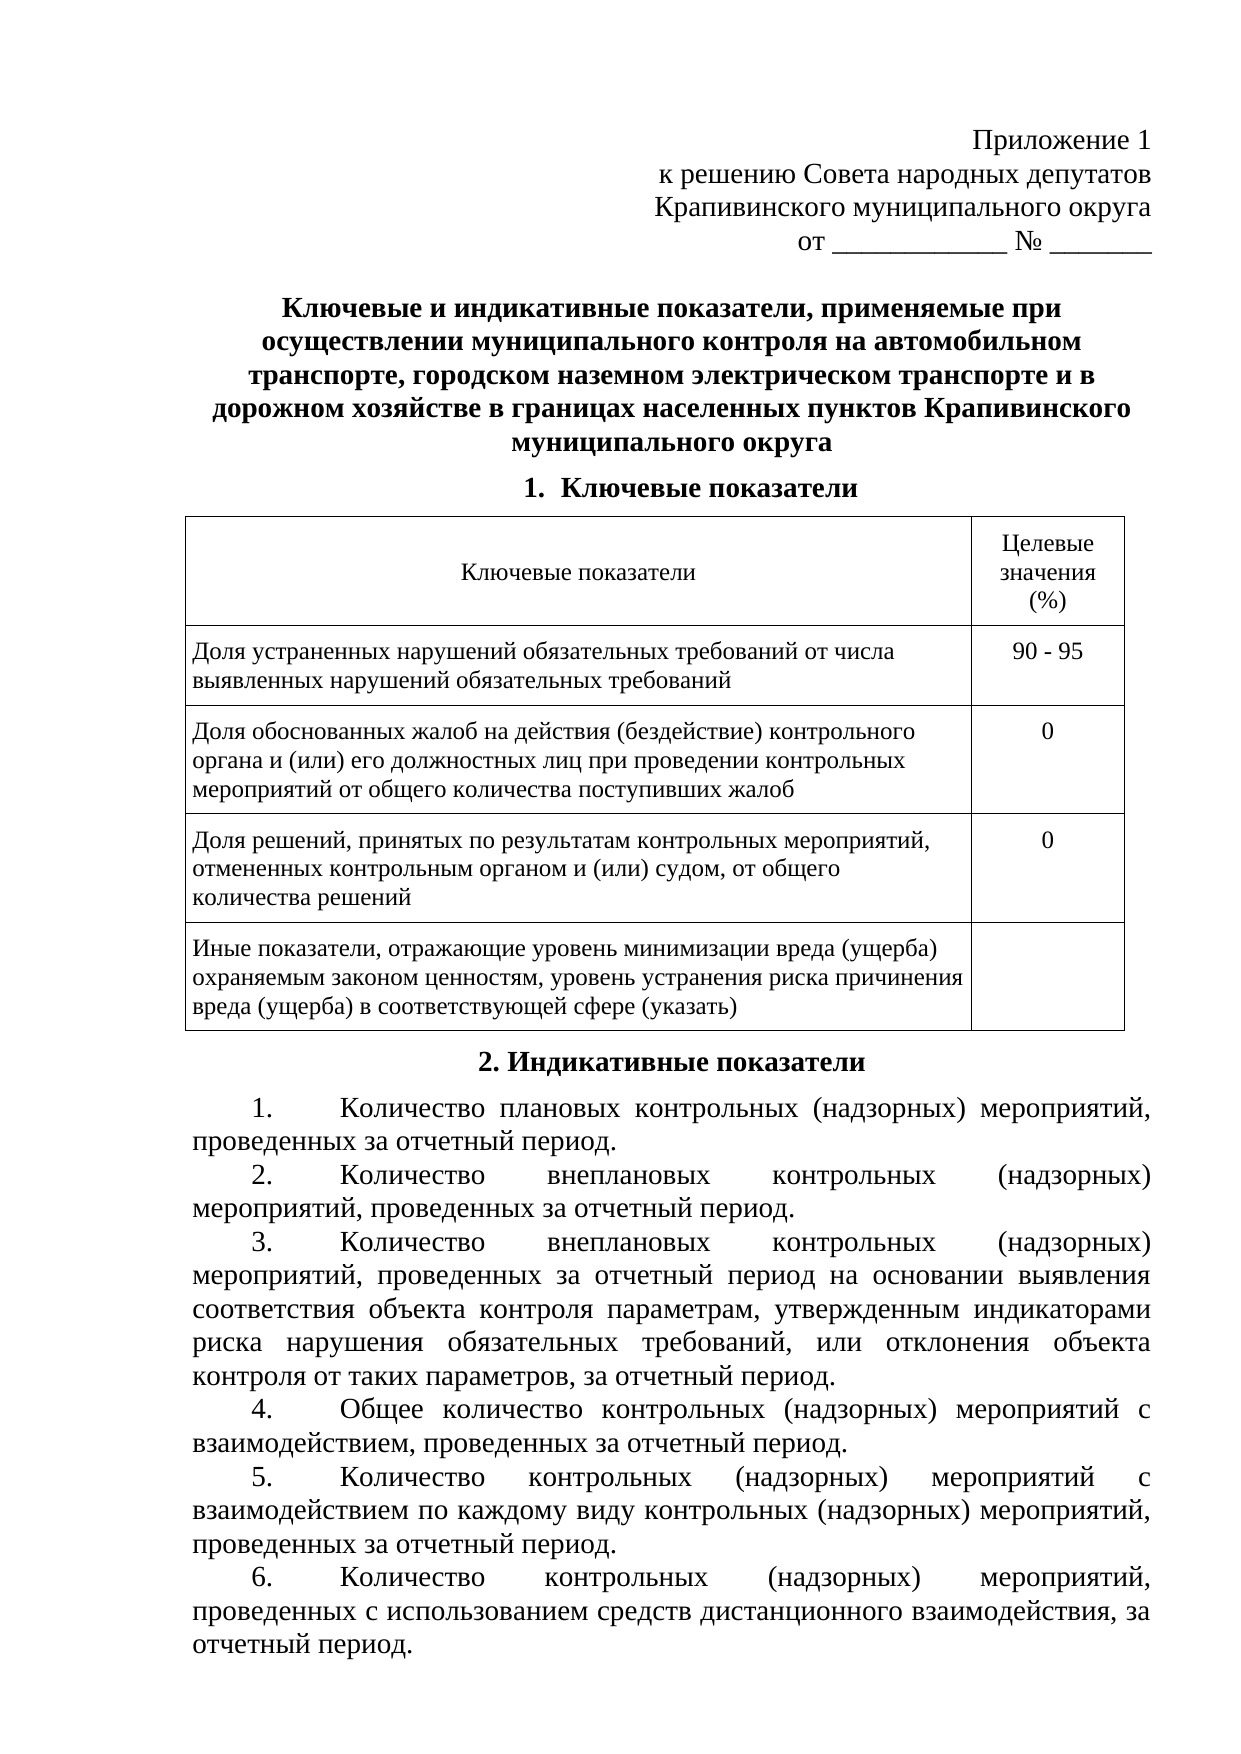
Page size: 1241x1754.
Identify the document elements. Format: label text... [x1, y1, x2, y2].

table_header Целевые значения (%) [972, 517, 1124, 625]
table_cell Иные показатели, отражающие уровень минимизации вреда (ущерба) охраняемым законом ценностям, уровень устранения риска причинения вреда (ущерба) в соответствующей сфере (указать) [186, 923, 971, 1030]
table_cell Доля обоснованных жалоб на действия (бездействие) контрольного органа и (или) его должностных лиц при проведении контрольных мероприятий от общего количества поступивших жалоб [186, 706, 971, 813]
text Приложение 1 [192, 122, 1152, 156]
text от ____________ № _______ [192, 223, 1152, 256]
list Общее количество контрольных (надзорных) мероприятий с взаимодействием, проведенных за отчетный период. [192, 1392, 1152, 1459]
text Крапивинского муниципального округа [192, 189, 1152, 223]
list Количество плановых контрольных (надзорных) мероприятий, проведенных за отчетный период. [192, 1090, 1152, 1157]
table_cell [972, 923, 1124, 1030]
text Ключевые и индикативные показатели, применяемые при осуществлении муниципального контроля на автомобильном транспорте, городском наземном электрическом транспорте и в дорожном хозяйстве в границах населенных пунктов Крапивинского муниципального округа [192, 290, 1152, 458]
table_cell Доля устраненных нарушений обязательных требований от числа выявленных нарушений обязательных требований [186, 626, 971, 704]
list Ключевые показатели [229, 470, 1152, 504]
list Количество внеплановых контрольных (надзорных) мероприятий, проведенных за отчетный период на основании выявления соответствия объекта контроля параметрам, утвержденным индикаторами риска нарушения обязательных требований, или отклонения объекта контроля от таких параметров, за отчетный период. [192, 1224, 1152, 1392]
table_cell Доля решений, принятых по результатам контрольных мероприятий, отмененных контрольным органом и (или) судом, от общего количества решений [186, 814, 971, 922]
table_cell 90 - 95 [972, 626, 1124, 704]
table_cell 0 [972, 706, 1124, 813]
list Количество контрольных (надзорных) мероприятий с взаимодействием по каждому виду контрольных (надзорных) мероприятий, проведенных за отчетный период. [192, 1459, 1152, 1559]
table_cell 0 [972, 814, 1124, 922]
list Количество внеплановых контрольных (надзорных) мероприятий, проведенных за отчетный период. [192, 1157, 1152, 1224]
text 2. Индикативные показатели [192, 1044, 1152, 1077]
text к решению Совета народных депутатов [192, 156, 1152, 189]
list Количество контрольных (надзорных) мероприятий, проведенных с использованием средств дистанционного взаимодействия, за отчетный период. [192, 1559, 1152, 1660]
table_header Ключевые показатели [186, 517, 971, 625]
